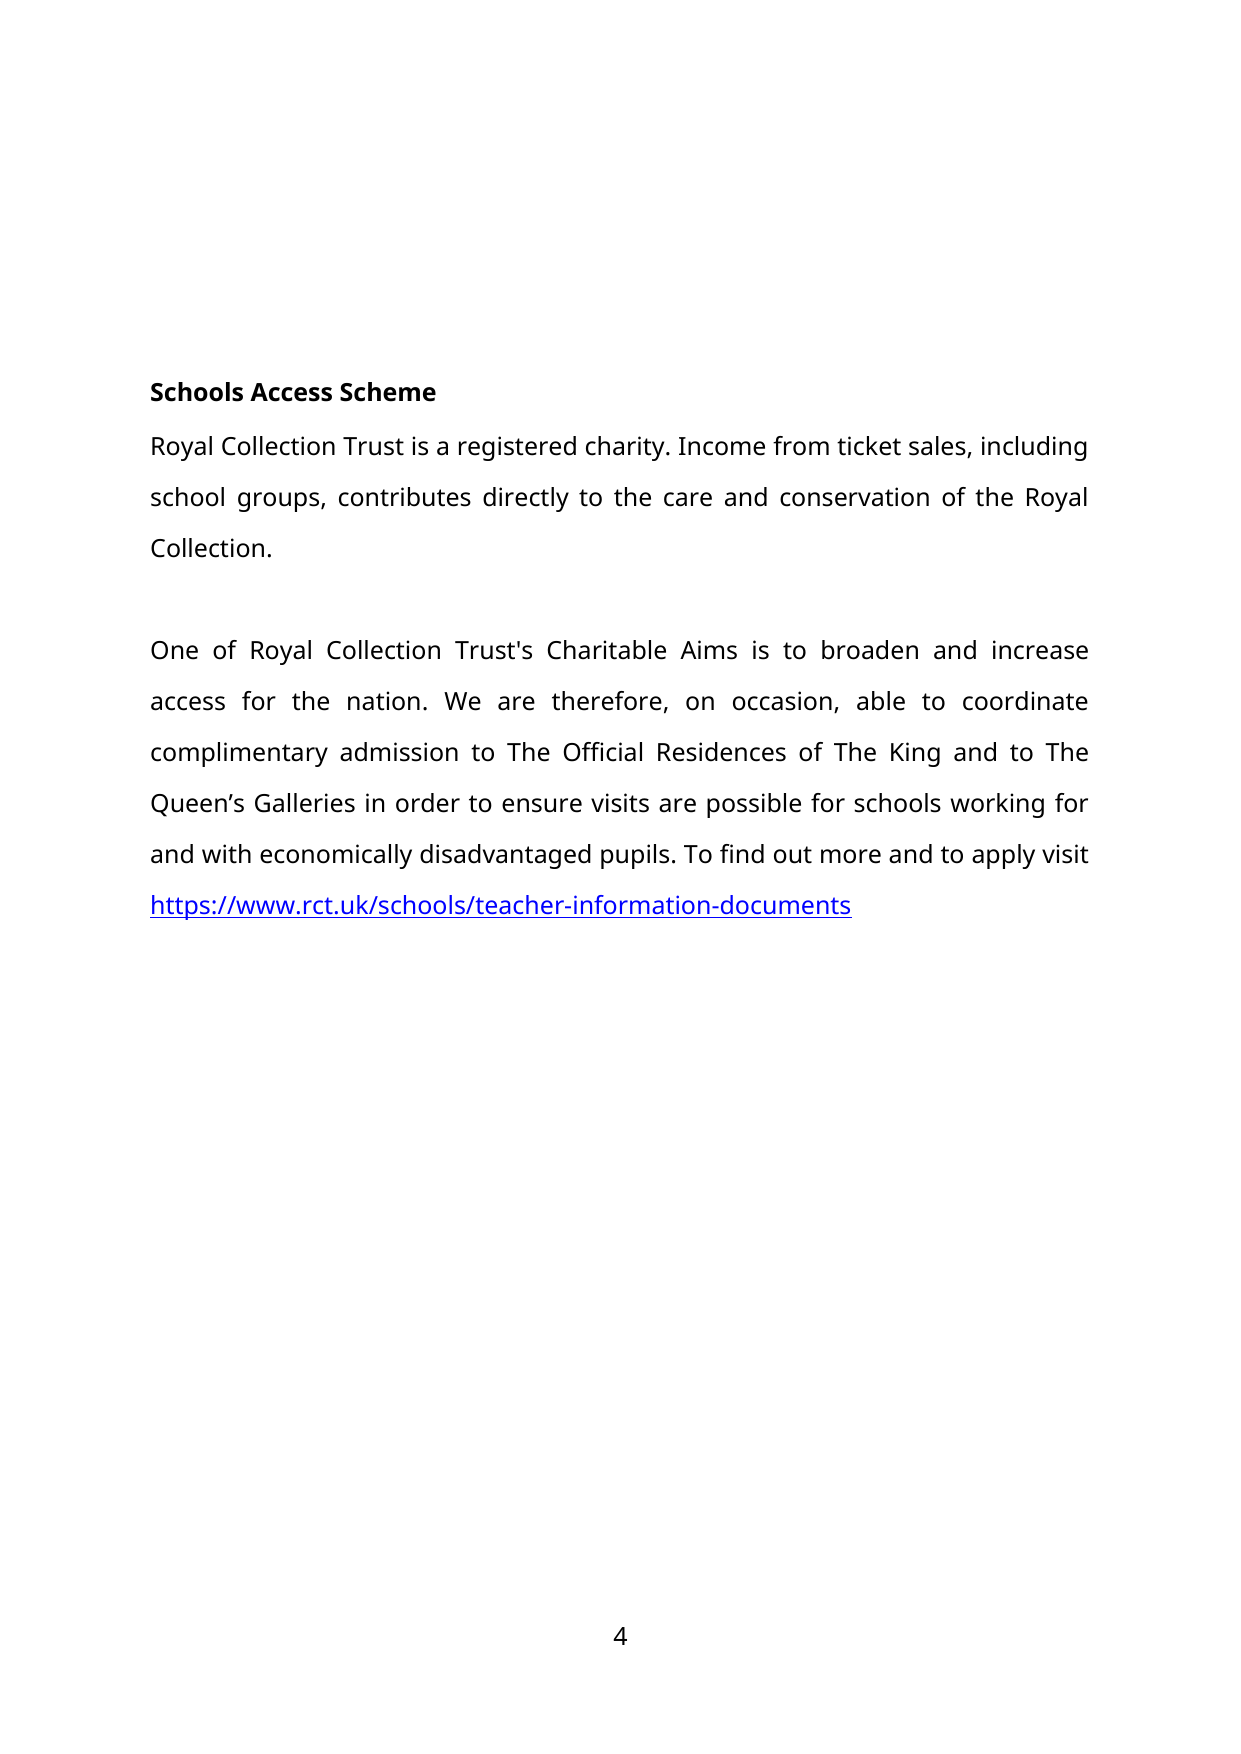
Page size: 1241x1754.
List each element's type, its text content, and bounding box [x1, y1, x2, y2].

text Royal Collection Trust is a registered charity. Income from ticket sales, including school groups, contributes directly to the care and conservation of the Royal Collection. [150, 428, 1090, 564]
text One of Royal Collection Trust's Charitable Aims is to broaden and increase access for the nation. We are therefore, on occasion, able to coordinate complimentary admission to The Official Residences of The King and to The Queen’s Galleries in order to ensure visits are possible for schools working for and with economically disadvantaged pupils. To find out more and to apply visit https://www.rct.uk/schools/teacher-information-documents [150, 633, 1090, 922]
text Schools Access Scheme [150, 375, 1090, 409]
